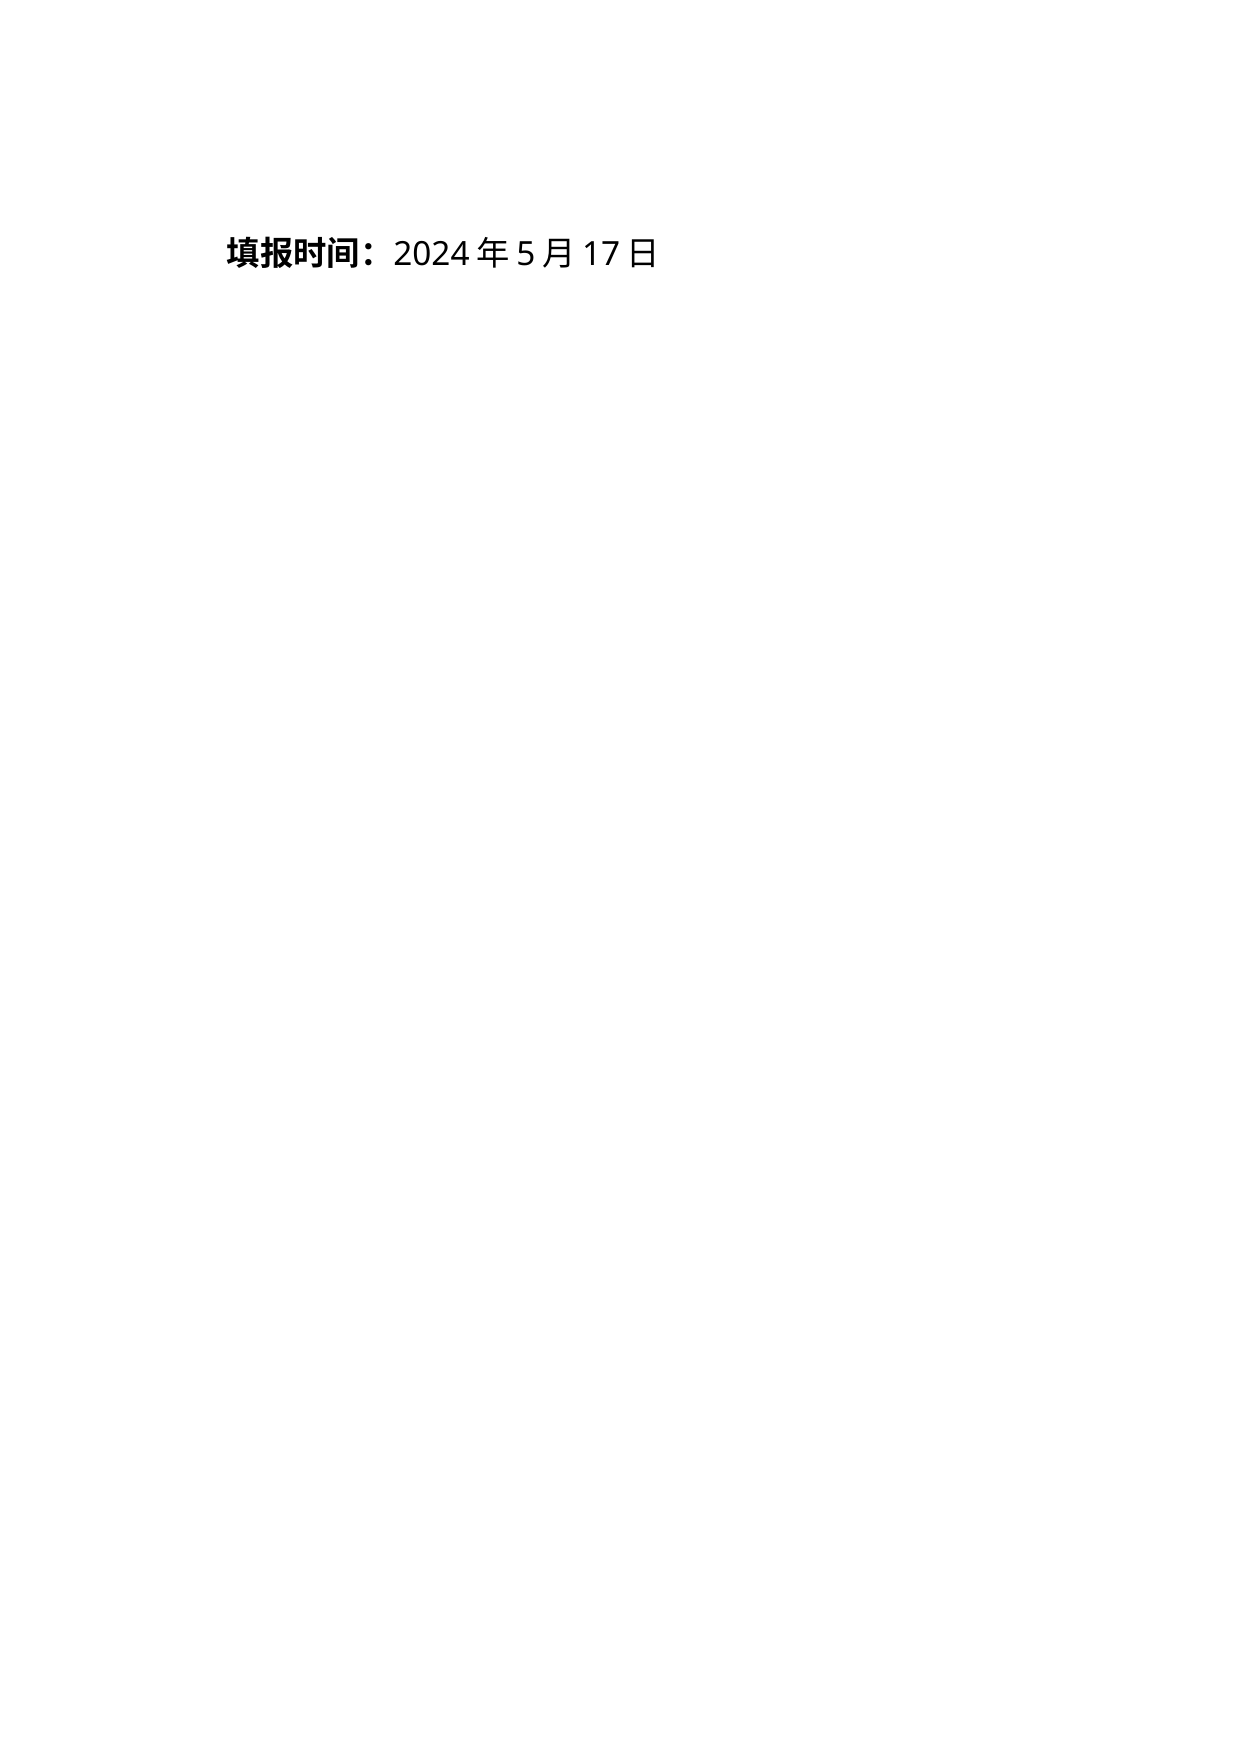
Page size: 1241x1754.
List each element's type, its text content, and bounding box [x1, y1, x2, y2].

text 填报时间：2024年5月17日 [159, 209, 1081, 294]
